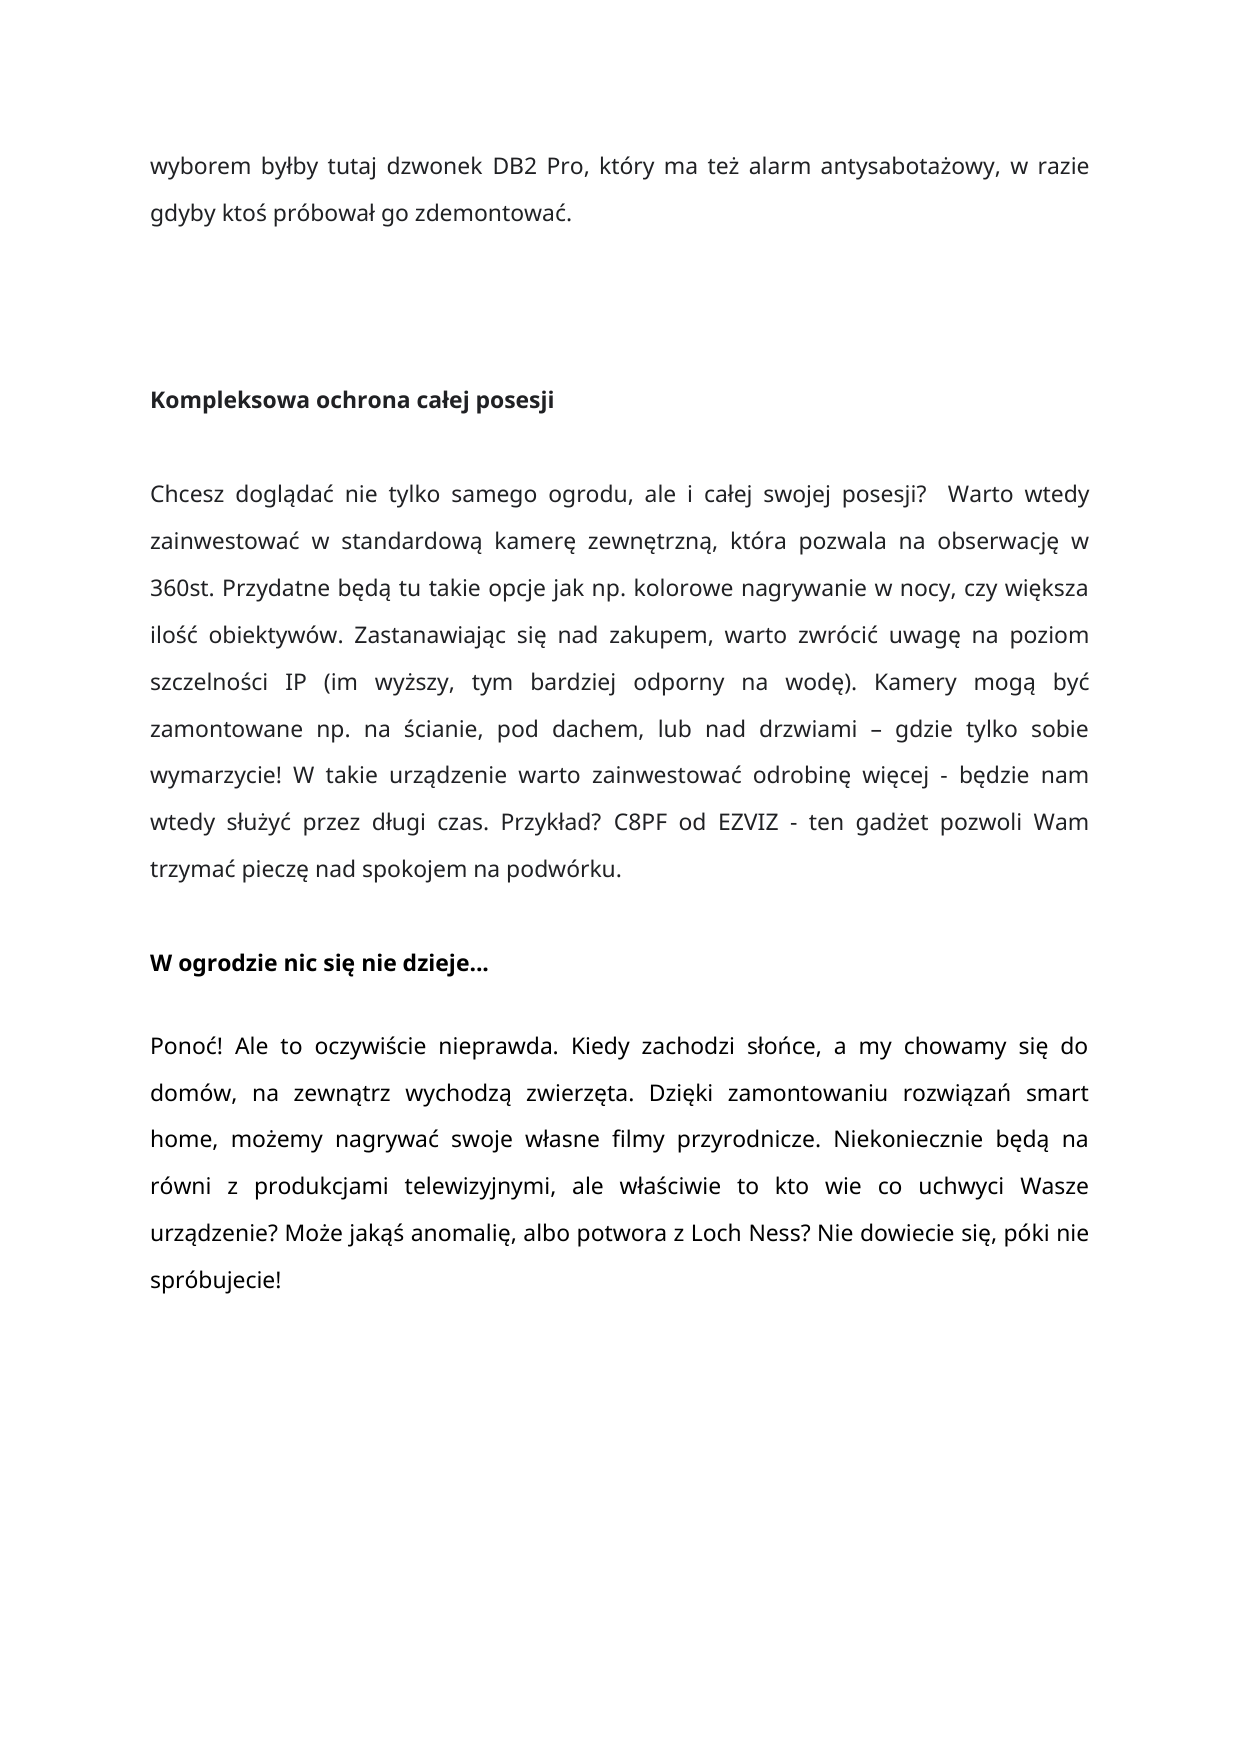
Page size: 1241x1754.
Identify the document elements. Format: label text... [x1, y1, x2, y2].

text Chcesz doglądać nie tylko samego ogrodu, ale i całej swojej posesji? Warto wtedy zainwestować w standardową kamerę zewnętrzną, która pozwala na obserwację w 360st. Przydatne będą tu takie opcje jak np. kolorowe nagrywanie w nocy, czy większa ilość obiektywów. Zastanawiając się nad zakupem, warto zwrócić uwagę na poziom szczelności IP (im wyższy, tym bardziej odporny na wodę). Kamery mogą być zamontowane np. na ścianie, pod dachem, lub nad drzwiami – gdzie tylko sobie wymarzycie! W takie urządzenie warto zainwestować odrobinę więcej - będzie nam wtedy służyć przez długi czas. Przykład? C8PF od EZVIZ - ten gadżet pozwoli Wam trzymać pieczę nad spokojem na podwórku. [150, 478, 1090, 884]
text Ponoć! Ale to oczywiście nieprawda. Kiedy zachodzi słońce, a my chowamy się do domów, na zewnątrz wychodzą zwierzęta. Dzięki zamontowaniu rozwiązań smart home, możemy nagrywać swoje własne filmy przyrodnicze. Niekoniecznie będą na równi z produkcjami telewizyjnymi, ale właściwie to kto wie co uchwyci Wasze urządzenie? Może jakąś anomalię, albo potwora z Loch Ness? Nie dowiecie się, póki nie spróbujecie! [150, 1030, 1090, 1295]
text W ogrodzie nic się nie dzieje... [150, 947, 1090, 978]
text Kompleksowa ochrona całej posesji [150, 384, 1090, 416]
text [150, 150, 1090, 228]
